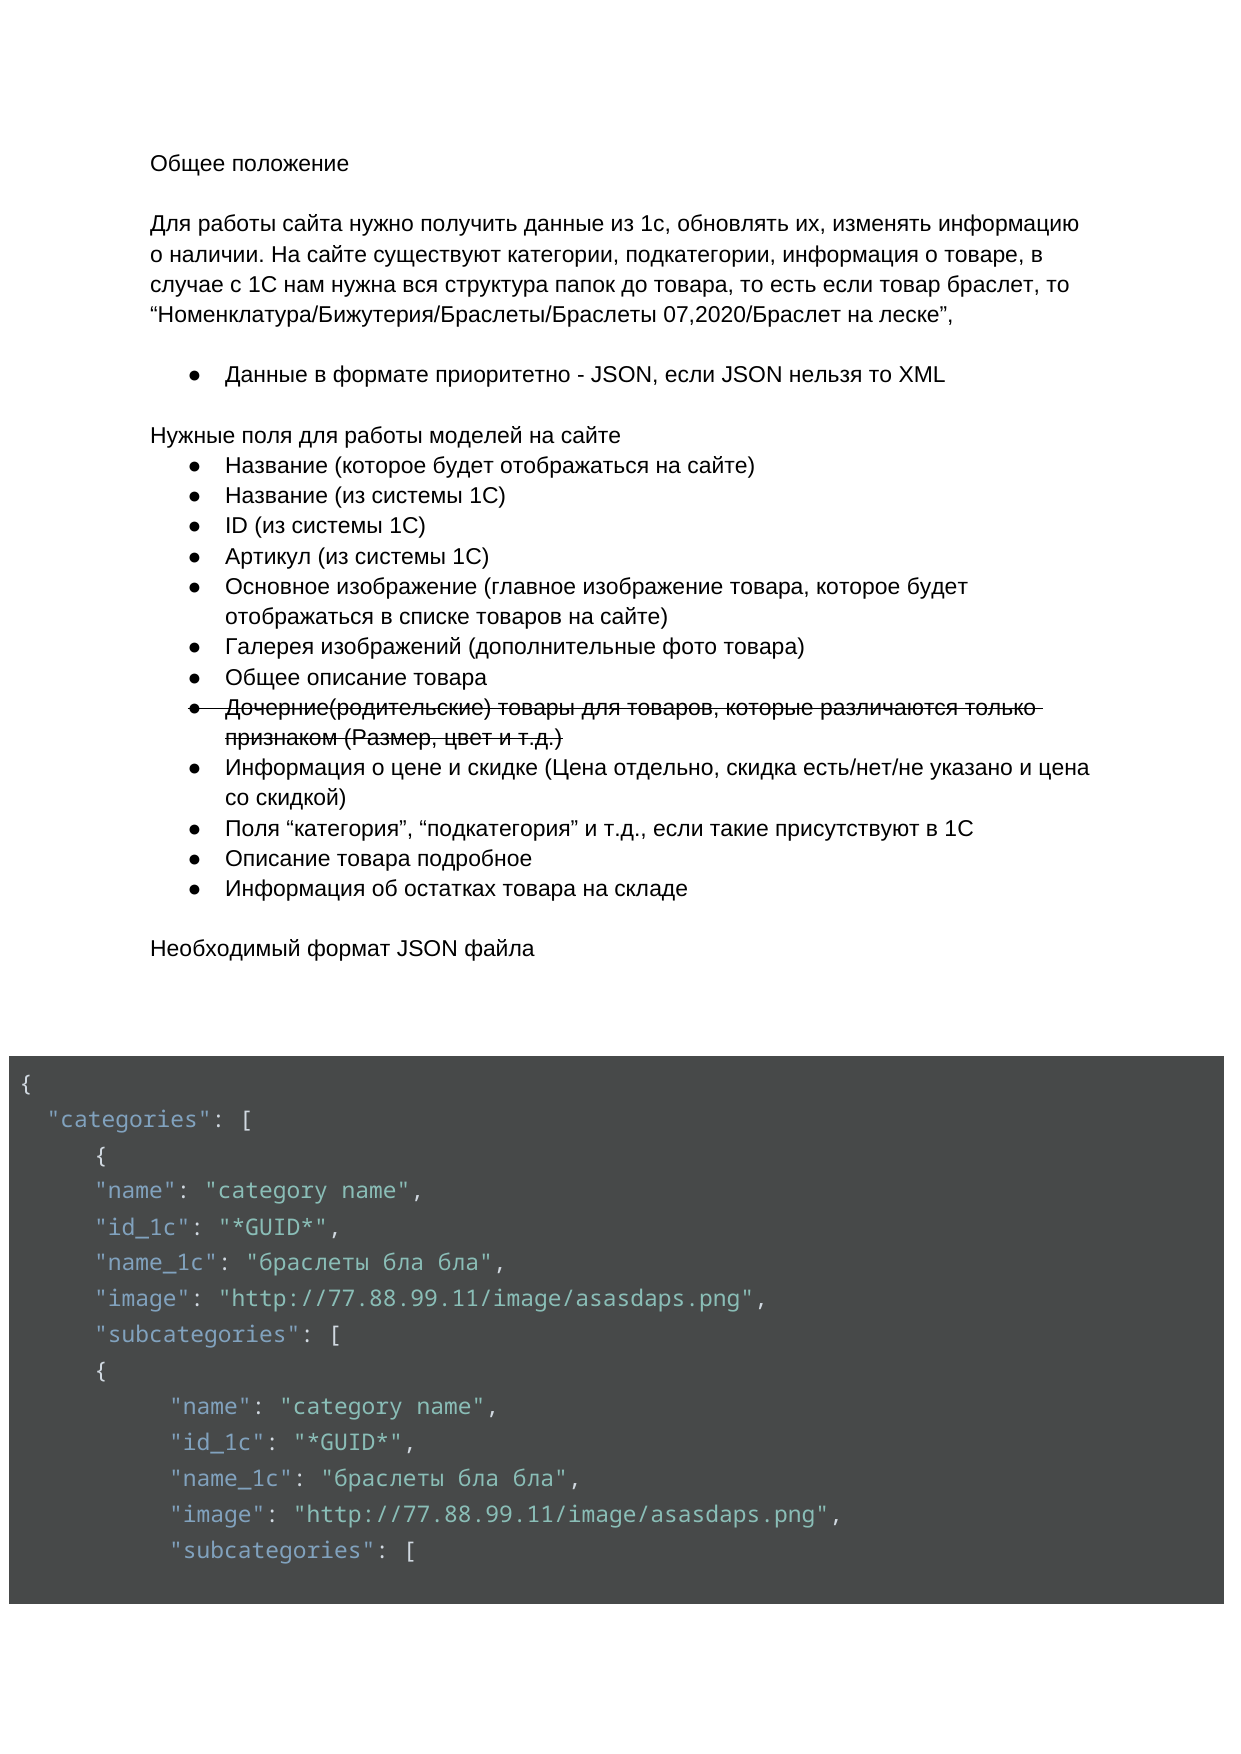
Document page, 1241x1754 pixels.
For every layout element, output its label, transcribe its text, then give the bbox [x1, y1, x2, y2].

text Общее положение [150, 150, 1090, 176]
text Необходимый формат JSON файла [150, 935, 1090, 962]
list Описание товара подробное [187, 845, 1090, 871]
list Название (из системы 1С) [187, 482, 1090, 509]
list Дочерние(родительские) товары для товаров, которые различаются только признаком (Размер, цвет и т.д.) [187, 694, 1090, 750]
text Нужные поля для работы моделей на сайте [150, 422, 1090, 448]
list Артикул (из системы 1С) [187, 543, 1090, 569]
list ID (из системы 1С) [187, 512, 1090, 539]
list Поля “категория”, “подкатегория” и т.д., если такие присутствуют в 1С [187, 814, 1090, 841]
list Информация об остатках товара на складе [187, 875, 1090, 901]
text Для работы сайта нужно получить данные из 1с, обновлять их, изменять информацию о наличии. На сайте существуют категории, подкатегории, информация о товаре, в случае с 1С нам нужна вся структура папок до товара, то есть если товар браслет, то “Номенклатура/Бижутерия/Браслеты/Браслеты 07,2020/Браслет на леске”, [150, 210, 1090, 327]
list Информация о цене и скидке (Цена отдельно, скидка есть/нет/не указано и цена со скидкой) [187, 754, 1090, 811]
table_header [9, 1056, 1224, 1604]
list Общее описание товара [187, 663, 1090, 690]
list Данные в формате приоритетно - JSON, если JSON нельзя то XML [187, 361, 1090, 388]
list Основное изображение (главное изображение товара, которое будет отображаться в списке товаров на сайте) [187, 573, 1090, 629]
list Галерея изображений (дополнительные фото товара) [187, 633, 1090, 660]
list Название (которое будет отображаться на сайте) [187, 452, 1090, 478]
